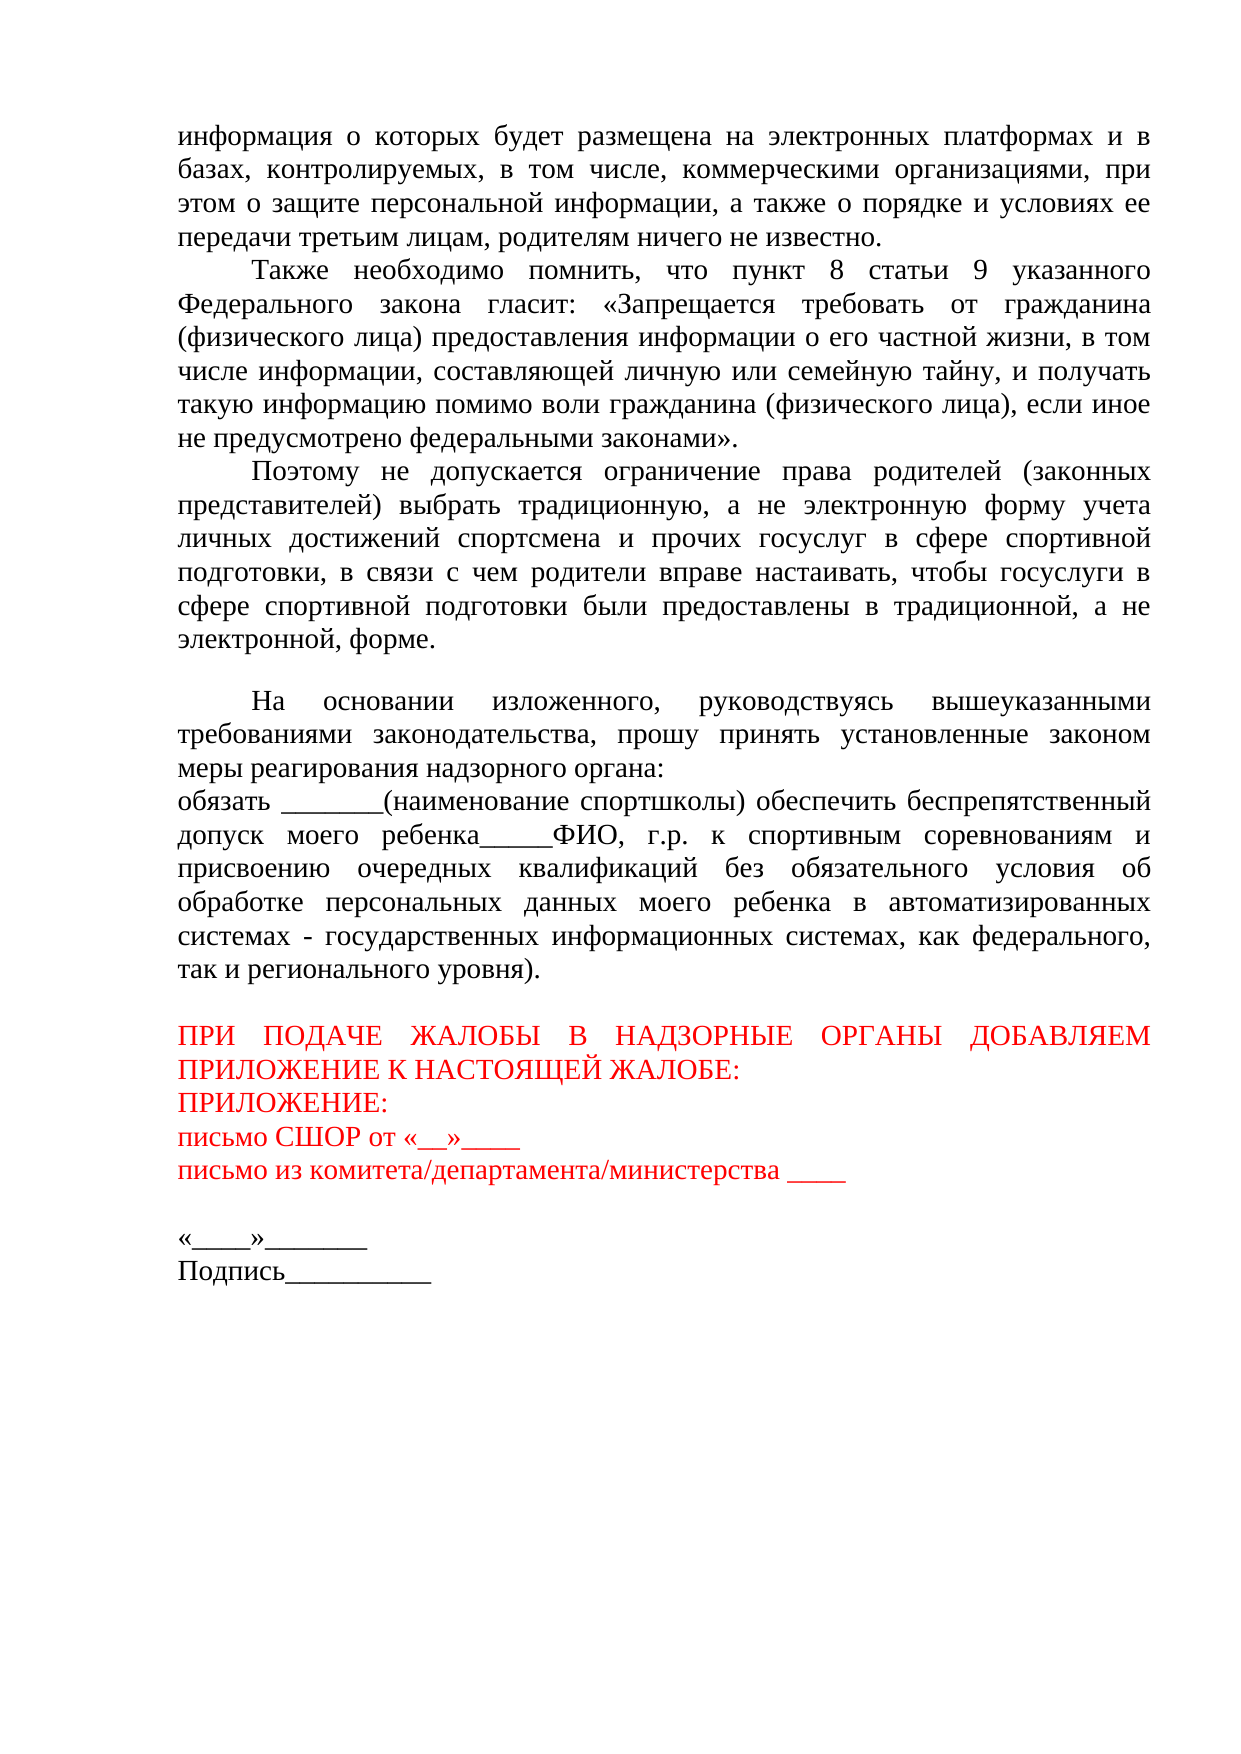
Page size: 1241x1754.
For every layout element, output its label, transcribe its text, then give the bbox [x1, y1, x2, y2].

text Также необходимо помнить, что пункт 8 статьи 9 указанного Федерального закона гласит: «Запрещается требовать от гражданина (физического лица) предоставления информации о его частной жизни, в том числе информации, составляющей личную или семейную тайну, и получать такую информацию помимо воли гражданина (физического лица), если иное не предусмотрено федеральными законами». [177, 252, 1152, 453]
text «____»_______ [177, 1219, 1152, 1253]
text Поэтому не допускается ограничение права родителей (законных представителей) выбрать традиционную, а не электронную форму учета личных достижений спортсмена и прочих госуслуг в сфере спортивной подготовки, в связи с чем родители вправе настаивать, чтобы госуслуги в сфере спортивной подготовки были предоставлены в традиционной, а не электронной, форме. [177, 453, 1152, 655]
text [177, 118, 1152, 252]
text Подпись__________ [177, 1253, 1152, 1287]
text ПРИЛОЖЕНИЕ: письмо СШОР от «__»____ [177, 1085, 1152, 1152]
text На основании изложенного, руководствуясь вышеуказанными требованиями законодательства, прошу принять установленные законом меры реагирования надзорного органа: [177, 683, 1152, 783]
text ПРИ ПОДАЧЕ ЖАЛОБЫ В НАДЗОРНЫЕ ОРГАНЫ ДОБАВЛЯЕМ ПРИЛОЖЕНИЕ К НАСТОЯЩЕЙ ЖАЛОБЕ: [177, 1018, 1152, 1085]
text письмо из комитета/департамента/министерства ____ [177, 1152, 1152, 1186]
text обязать _______(наименование спортшколы) обеспечить беспрепятственный допуск моего ребенка_____ФИО, г.р. к спортивным соревнованиям и присвоению очередных квалификаций без обязательного условия об обработке персональных данных моего ребенка в автоматизированных системах - государственных информационных системах, как федерального, так и регионального уровня). [177, 783, 1152, 985]
